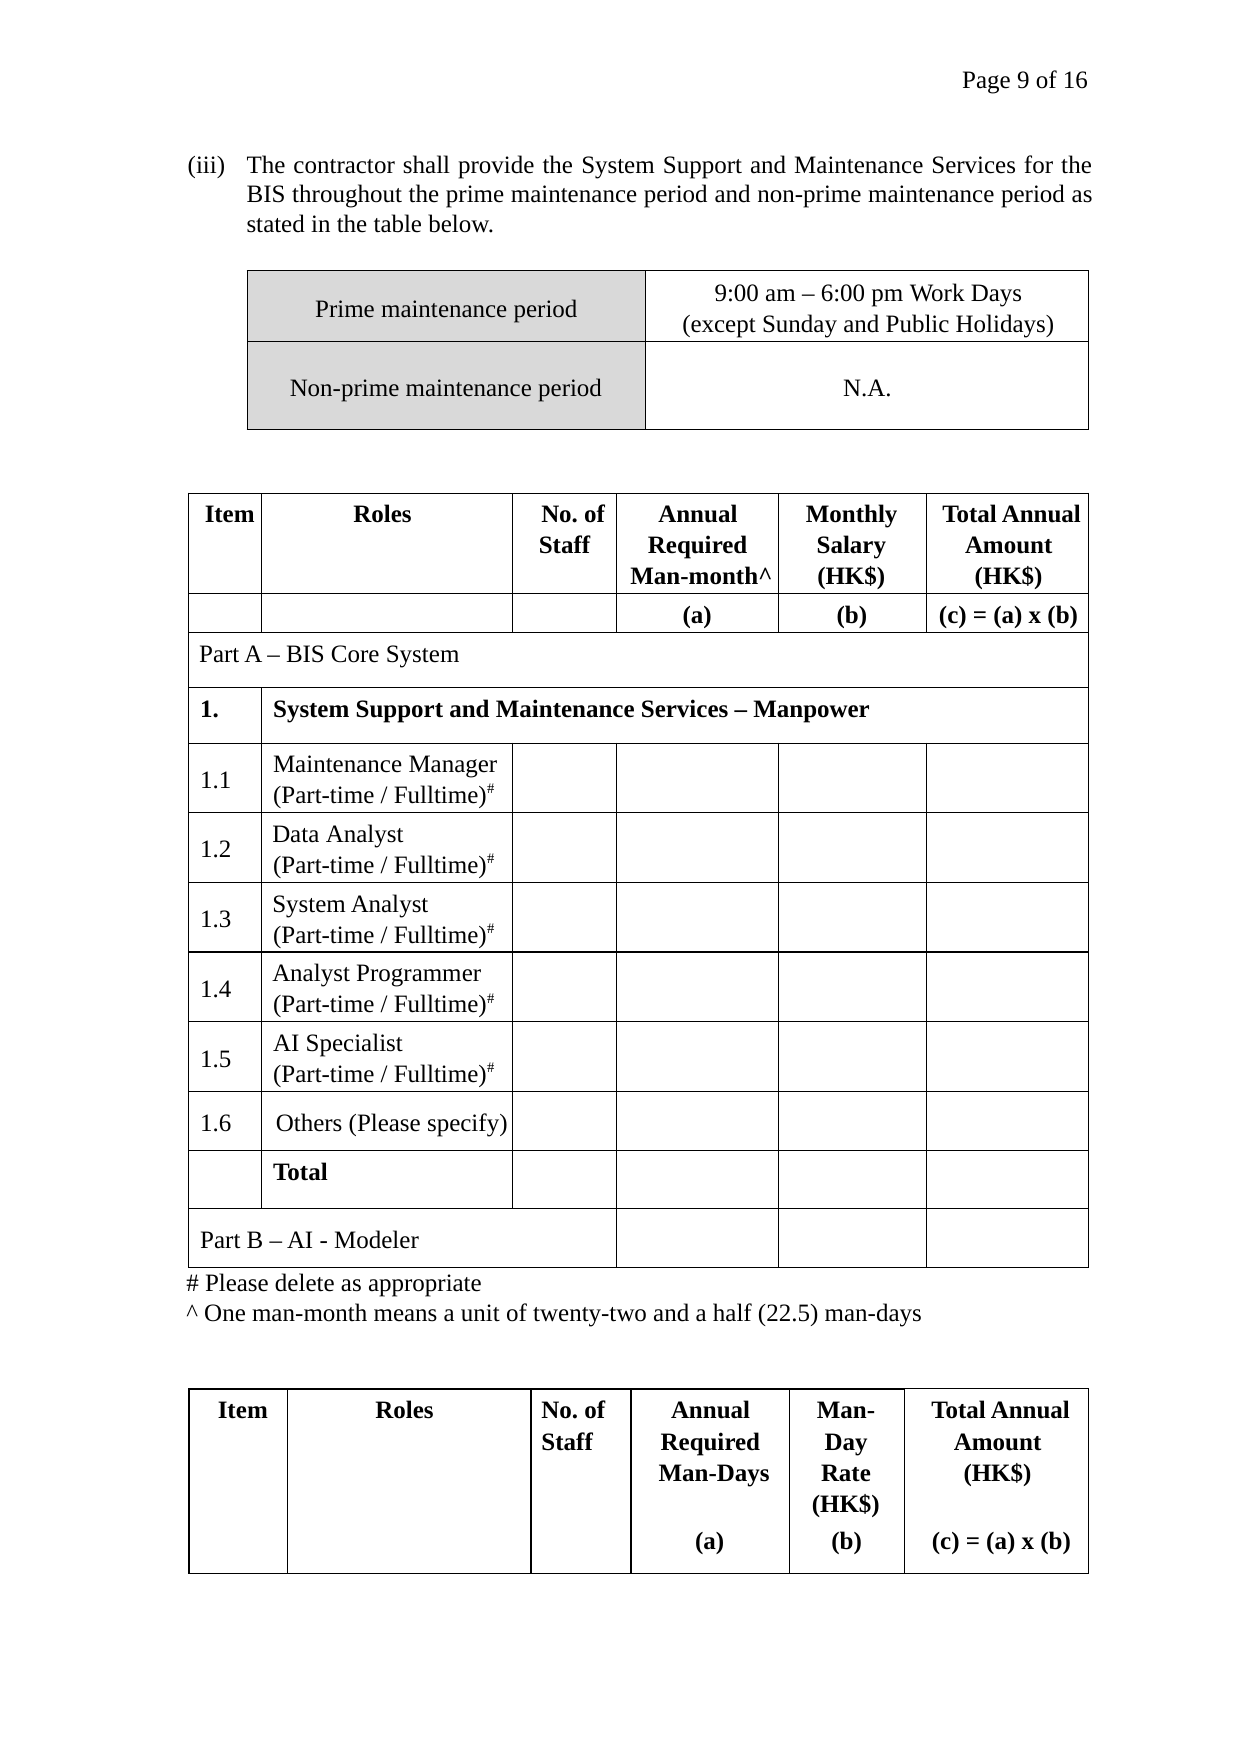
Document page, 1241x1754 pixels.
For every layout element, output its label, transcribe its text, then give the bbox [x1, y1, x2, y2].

table_cell [617, 744, 778, 812]
table_header Annual Required Man-month^ [617, 494, 778, 593]
table_cell 1.4 [189, 953, 261, 1021]
table_cell [617, 1209, 778, 1267]
table_header Item [190, 1390, 287, 1520]
table_cell [779, 813, 926, 882]
table_cell [779, 953, 926, 1021]
table_cell [927, 1209, 1088, 1267]
table_cell (c) = (a) x (b) [905, 1520, 1088, 1573]
table_cell [513, 953, 616, 1021]
table_cell 1.1 [189, 744, 261, 812]
table_header Monthly Salary (HK$) [779, 494, 926, 593]
table_cell [927, 813, 1088, 882]
table_cell 1.3 [189, 883, 261, 951]
table_cell [617, 813, 778, 882]
table_cell (c) = (a) x (b) [927, 594, 1088, 632]
table_cell (b) [790, 1520, 904, 1573]
table_cell 1.2 [189, 813, 261, 882]
table_cell [927, 1022, 1088, 1091]
table_cell [927, 1092, 1088, 1149]
text ^ One man-month means a unit of twenty-two and a half (22.5) man-days [186, 1298, 1093, 1327]
table_cell Total [262, 1151, 512, 1208]
table_cell System Analyst (Part-time / Fulltime)# [262, 883, 512, 951]
table_cell [779, 744, 926, 812]
table_cell Others (Please specify) [262, 1092, 512, 1149]
table_cell [927, 953, 1088, 1021]
table_cell [779, 1022, 926, 1091]
table_header 9:00 am – 6:00 pm Work Days (except Sunday and Public Holidays) [646, 271, 1088, 341]
table_cell System Support and Maintenance Services – Manpower [262, 688, 926, 742]
table_cell [617, 1151, 778, 1208]
table_cell 1. [189, 688, 261, 742]
table_header Item [189, 494, 261, 593]
table_header Total Annual Amount (HK$) [927, 494, 1088, 593]
table_cell [779, 1092, 926, 1149]
table_cell (a) [632, 1520, 789, 1573]
table_cell Data Analyst (Part-time / Fulltime)# [262, 813, 512, 882]
table_cell [262, 594, 512, 632]
table_cell [779, 1209, 926, 1267]
table_cell [513, 883, 616, 951]
table_header Roles [262, 494, 512, 593]
table_cell [513, 813, 616, 882]
list The contractor shall provide the System Support and Maintenance Services for the BIS throughout the prime maintenance period and non-prime maintenance period as stated in the table below. [187, 150, 1093, 238]
table_cell [927, 883, 1088, 951]
table_header No. of Staff [513, 494, 616, 593]
text # Please delete as appropriate [186, 1268, 1093, 1297]
table_cell [779, 1151, 926, 1208]
table_cell (a) [617, 594, 778, 632]
table_cell [532, 1520, 630, 1573]
table_cell [513, 594, 616, 632]
table_cell Analyst Programmer (Part-time / Fulltime)# [262, 953, 512, 1021]
table_cell [617, 953, 778, 1021]
table_cell [617, 1092, 778, 1149]
table_cell Part B – AI - Modeler [189, 1209, 616, 1267]
table_cell [189, 594, 261, 632]
table_cell [927, 1151, 1088, 1208]
table_cell [189, 1151, 261, 1208]
table_header Man-Day Rate (HK$) [790, 1390, 904, 1520]
table_cell [779, 883, 926, 951]
table_cell [513, 1092, 616, 1149]
table_cell AI Specialist (Part-time / Fulltime)# [262, 1022, 512, 1091]
table_header Roles [288, 1390, 530, 1520]
table_cell [288, 1520, 530, 1573]
table_cell Non-prime maintenance period [248, 342, 645, 429]
table_cell [617, 1022, 778, 1091]
table_cell [617, 883, 778, 951]
table_cell 1.5 [189, 1022, 261, 1091]
table_cell N.A. [646, 342, 1088, 429]
table_cell [513, 1022, 616, 1091]
table_cell [927, 744, 1088, 812]
table_cell (b) [779, 594, 926, 632]
table_cell [513, 1151, 616, 1208]
table_cell Part A – BIS Core System [189, 633, 1088, 687]
table_cell [190, 1520, 287, 1573]
table_header Prime maintenance period [248, 271, 645, 341]
table_cell 1.6 [189, 1092, 261, 1149]
table_header Annual Required Man-Days [632, 1390, 789, 1520]
table_header No. of Staff [532, 1390, 630, 1520]
table_cell Maintenance Manager (Part-time / Fulltime)# [262, 744, 512, 812]
table_header Total Annual Amount (HK$) [905, 1389, 1088, 1520]
table_cell [513, 744, 616, 812]
table_cell [926, 688, 1088, 742]
